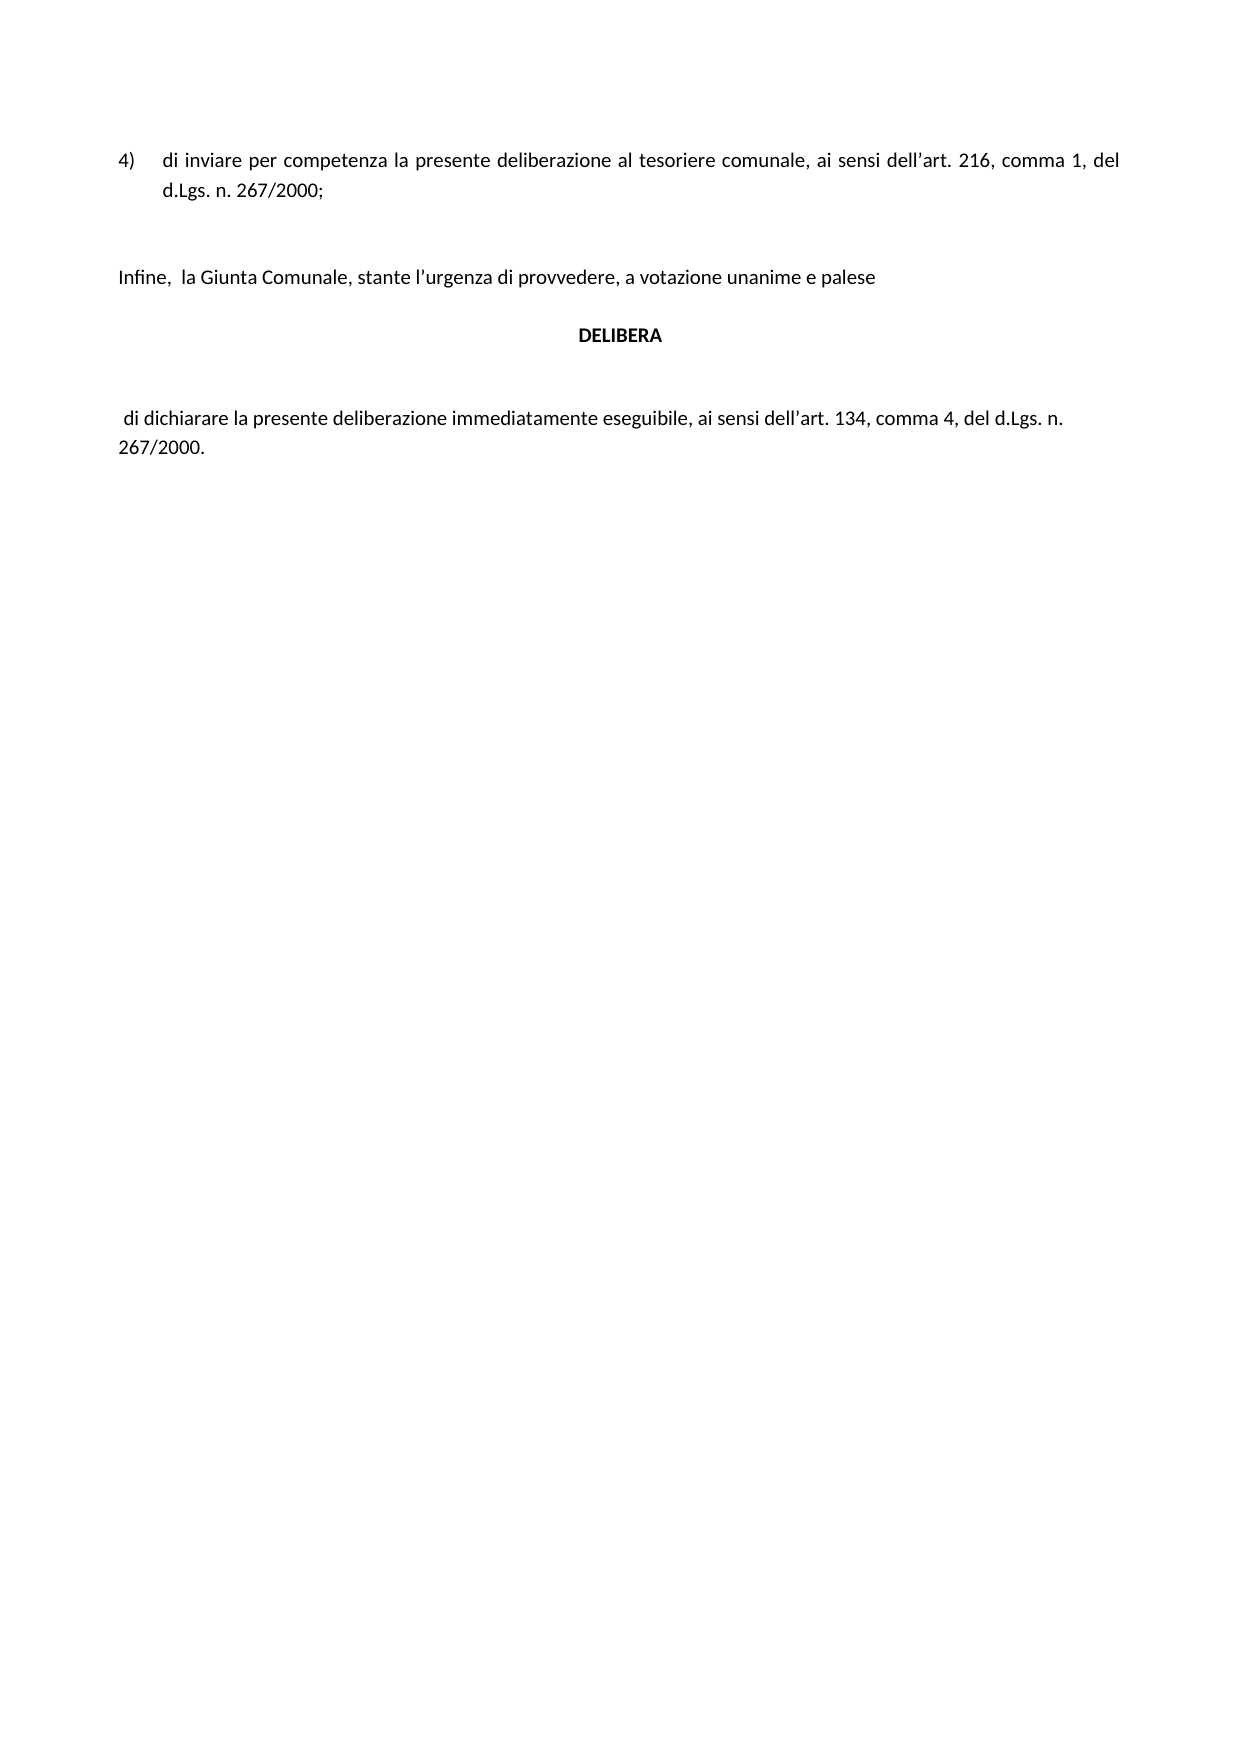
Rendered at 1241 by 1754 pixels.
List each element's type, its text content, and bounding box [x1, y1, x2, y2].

subtitle DELIBERA [118, 323, 1122, 348]
text Infine, la Giunta Comunale, stante l’urgenza di provvedere, a votazione unanime e palese [118, 264, 1122, 290]
text di dichiarare la presente deliberazione immediatamente eseguibile, ai sensi dell’art. 134, comma 4, del d.Lgs. n. 267/2000. [118, 405, 1122, 459]
list di inviare per competenza la presente deliberazione al tesoriere comunale, ai sensi dell’art. 216, comma 1, del d.Lgs. n. 267/2000; [118, 148, 1122, 202]
